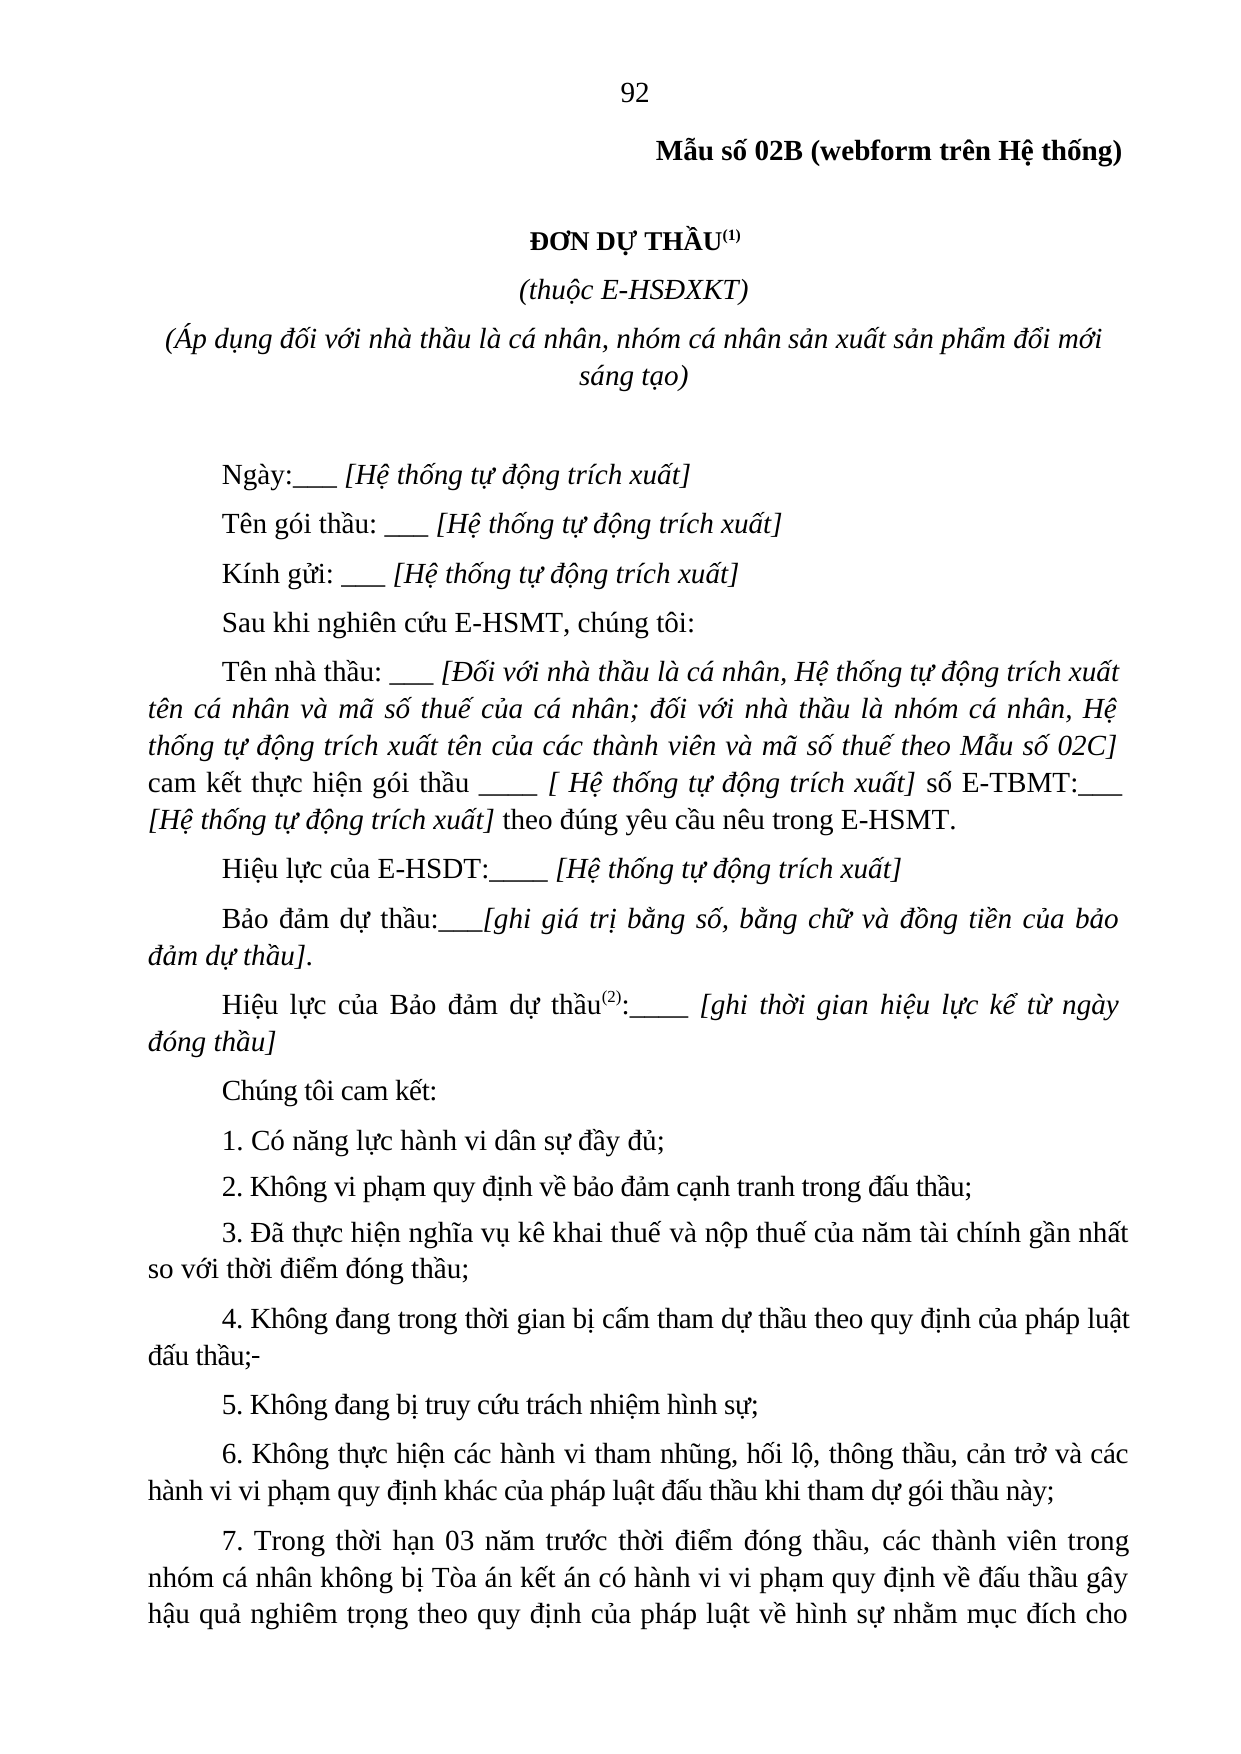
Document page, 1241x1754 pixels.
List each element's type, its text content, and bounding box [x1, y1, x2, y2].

text Hiệu lực của Bảo đảm dự thầu(2):____ [ghi thời gian hiệu lực kể từ ngày đóng thầu] [148, 987, 1122, 1057]
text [148, 1523, 1129, 1630]
text 3. Đã thực hiện nghĩa vụ kê khai thuế và nộp thuế của năm tài chính gần nhất so với thời điểm đóng thầu; [148, 1215, 1129, 1285]
text 1. Có năng lực hành vi dân sự đầy đủ; [148, 1123, 1122, 1156]
text Ngày:___ [Hệ thống tự động trích xuất] [148, 457, 1122, 491]
text (thuộc E-HSĐXKT) [148, 272, 1122, 306]
text Hiệu lực của E-HSDT:____ [Hệ thống tự động trích xuất] [148, 851, 1122, 885]
text Bảo đảm dự thầu:___[ghi giá trị bằng số, bằng chữ và đồng tiền của bảo đảm dự thầu]. [148, 901, 1122, 971]
text 2. Không vi phạm quy định về bảo đảm cạnh tranh trong đấu thầu; [148, 1169, 1122, 1202]
text Mẫu số 02B (webform trên Hệ thống) [148, 133, 1122, 166]
text 6. Không thực hiện các hành vi tham nhũng, hối lộ, thông thầu, cản trở và các hành vi vi phạm quy định khác của pháp luật đấu thầu khi tham dự gói thầu này; [148, 1437, 1129, 1507]
text (Áp dụng đối với nhà thầu là cá nhân, nhóm cá nhân sản xuất sản phẩm đổi mới sáng tạo) [148, 321, 1122, 392]
text 4. Không đang trong thời gian bị cấm tham dự thầu theo quy định của pháp luật đấu thầu; [148, 1301, 1129, 1371]
text Kính gửi: ___ [Hệ thống tự động trích xuất] [148, 556, 1122, 589]
text Sau khi nghiên cứu E-HSMT, chúng tôi: [148, 605, 1122, 639]
text Chúng tôi cam kết: [148, 1073, 1122, 1107]
text Tên gói thầu: ___ [Hệ thống tự động trích xuất] [148, 506, 1122, 540]
text 5. Không đang bị truy cứu trách nhiệm hình sự; [148, 1387, 1129, 1421]
text Tên nhà thầu: ___ [Đối với nhà thầu là cá nhân, Hệ thống tự động trích xuất tên cá nhân và mã số thuế của cá nhân; đối với nhà thầu là nhóm cá nhân, Hệ thống tự động trích xuất tên của các thành viên và mã số thuế theo Mẫu số 02C] cam kết thực hiện gói thầu ____ [ Hệ thống tự động trích xuất] số E-TBMT:___ [Hệ thống tự động trích xuất] theo đúng yêu cầu nêu trong E-HSMT. [148, 654, 1122, 836]
text ĐƠN DỰ THẦU(1) [148, 225, 1122, 256]
